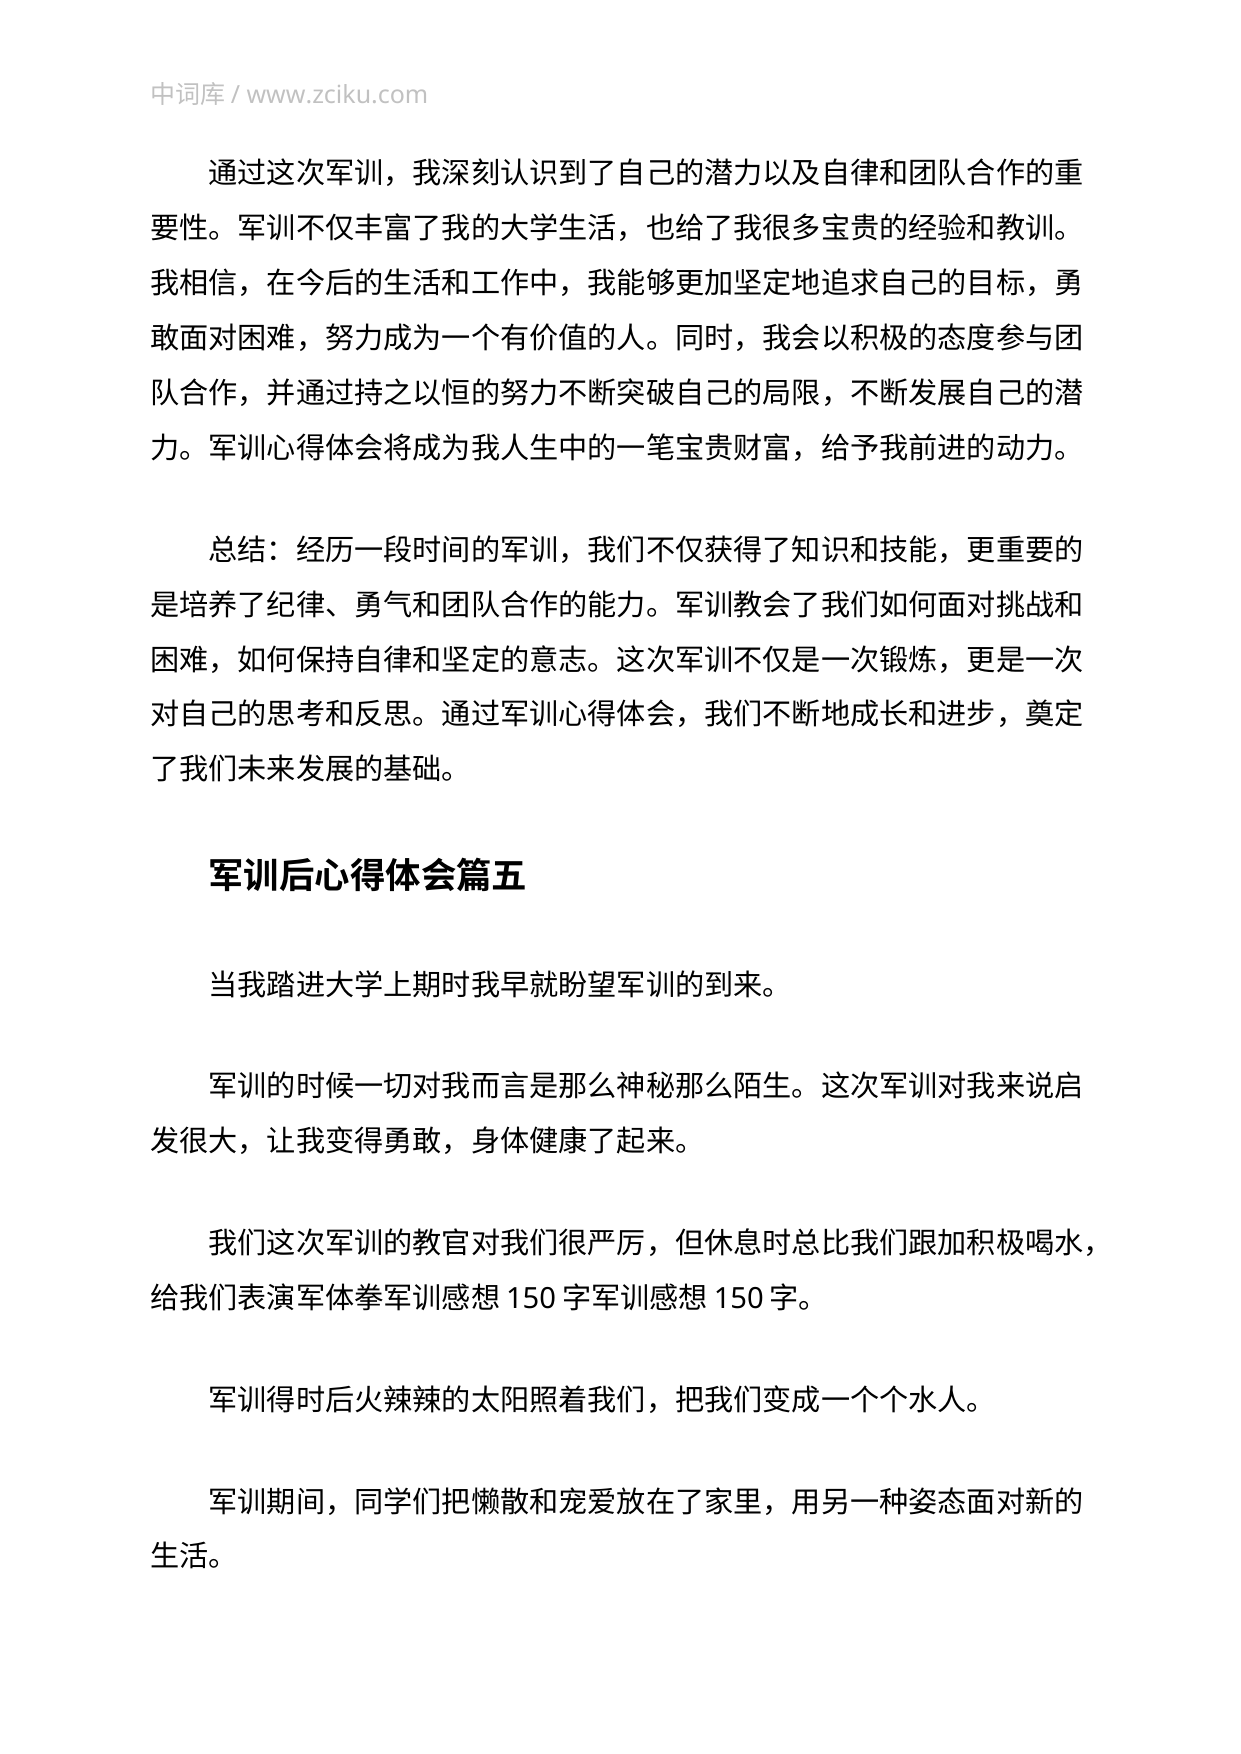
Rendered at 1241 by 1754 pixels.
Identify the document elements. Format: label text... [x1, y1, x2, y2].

text 当我踏进大学上期时我早就盼望军训的到来。 [150, 961, 1090, 1003]
text 军训得时后火辣辣的太阳照着我们，把我们变成一个个水人。 [150, 1376, 1090, 1419]
text 军训后心得体会篇五 [150, 848, 1090, 899]
text 通过这次军训，我深刻认识到了自己的潜力以及自律和团队合作的重要性。军训不仅丰富了我的大学生活，也给了我很多宝贵的经验和教训。我相信，在今后的生活和工作中，我能够更加坚定地追求自己的目标，勇敢面对困难，努力成为一个有价值的人。同时，我会以积极的态度参与团队合作，并通过持之以恒的努力不断突破自己的局限，不断发展自己的潜力。军训心得体会将成为我人生中的一笔宝贵财富，给予我前进的动力。 [150, 150, 1090, 467]
text 我们这次军训的教官对我们很严厉，但休息时总比我们跟加积极喝水，给我们表演军体拳军训感想150字军训感想150字。 [150, 1219, 1090, 1317]
text 总结：经历一段时间的军训，我们不仅获得了知识和技能，更重要的是培养了纪律、勇气和团队合作的能力。军训教会了我们如何面对挑战和困难，如何保持自律和坚定的意志。这次军训不仅是一次锻炼，更是一次对自己的思考和反思。通过军训心得体会，我们不断地成长和进步，奠定了我们未来发展的基础。 [150, 526, 1090, 788]
text 军训的时候一切对我而言是那么神秘那么陌生。这次军训对我来说启发很大，让我变得勇敢，身体健康了起来。 [150, 1063, 1090, 1160]
text 军训期间，同学们把懒散和宠爱放在了家里，用另一种姿态面对新的生活。 [150, 1478, 1090, 1575]
